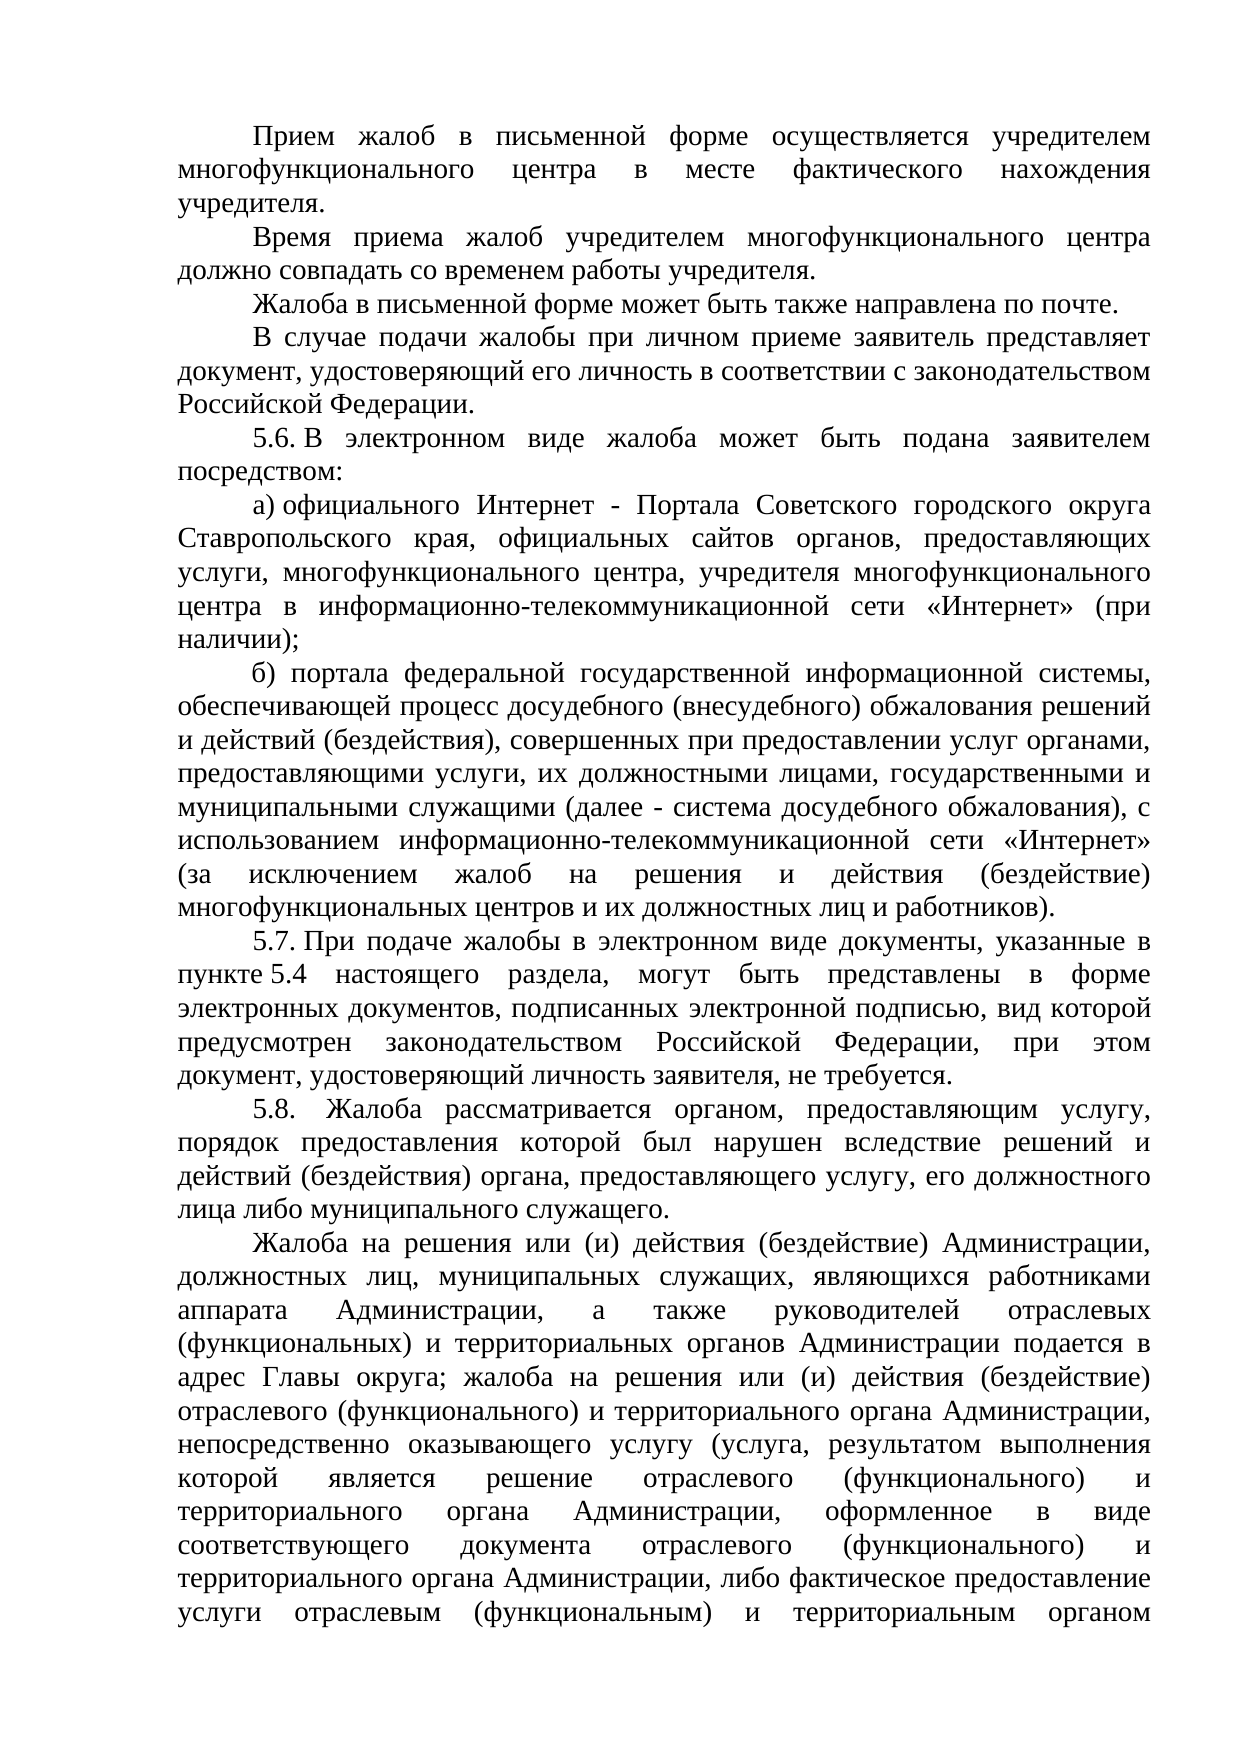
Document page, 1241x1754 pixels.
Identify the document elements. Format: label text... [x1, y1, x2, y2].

text 5.8. Жалоба рассматривается органом, предоставляющим услугу, порядок предоставления которой был нарушен вследствие решений и действий (бездействия) органа, предоставляющего услугу, его должностного лица либо муниципального служащего. [177, 1091, 1152, 1225]
text Время приема жалоб учредителем многофункционального центра должно совпадать со временем работы учредителя. [177, 219, 1152, 286]
text Жалоба в письменной форме может быть также направлена по почте. [177, 286, 1152, 319]
text б) портала федеральной государственной информационной системы, обеспечивающей процесс досудебного (внесудебного) обжалования решений и действий (бездействия), совершенных при предоставлении услуг органами, предоставляющими услуги, их должностными лицами, государственными и муниципальными служащими (далее - система досудебного обжалования), с использованием информационно-телекоммуникационной сети «Интернет» (за исключением жалоб на решения и действия (бездействие) многофункциональных центров и их должностных лиц и работников). [177, 655, 1152, 923]
text В случае подачи жалобы при личном приеме заявитель представляет документ, удостоверяющий его личность в соответствии с законодательством Российской Федерации. [177, 319, 1152, 420]
text а) официального Интернет - Портала Советского городского округа Ставропольского края, официальных сайтов органов, предоставляющих услуги, многофункционального центра, учредителя многофункционального центра в информационно-телекоммуникационной сети «Интернет» (при наличии); [177, 487, 1152, 655]
text 5.6. В электронном виде жалоба может быть подана заявителем посредством: [177, 420, 1152, 487]
text Прием жалоб в письменной форме осуществляется учредителем многофункционального центра в месте фактического нахождения учредителя. [177, 118, 1152, 219]
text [177, 1225, 1152, 1627]
text 5.7. При подаче жалобы в электронном виде документы, указанные в пункте 5.4 настоящего раздела, могут быть представлены в форме электронных документов, подписанных электронной подписью, вид которой предусмотрен законодательством Российской Федерации, при этом документ, удостоверяющий личность заявителя, не требуется. [177, 923, 1152, 1091]
